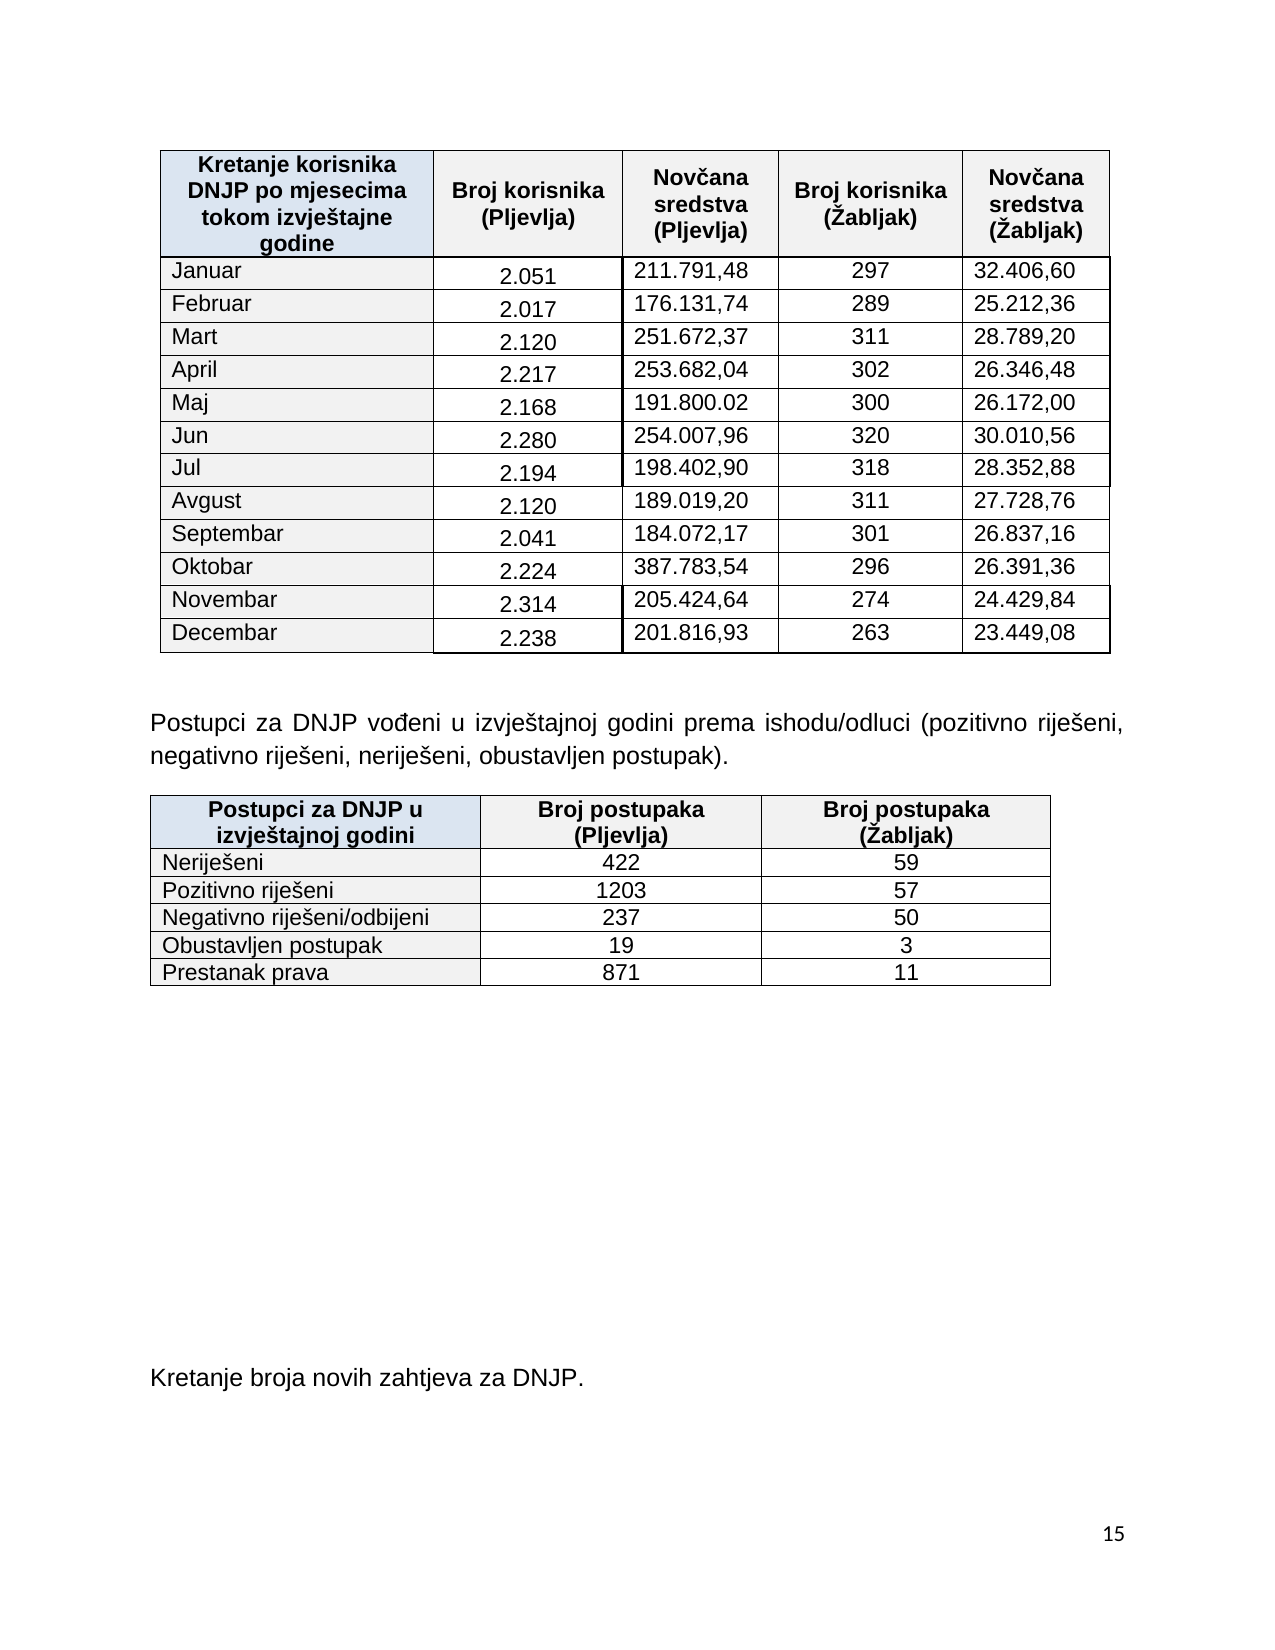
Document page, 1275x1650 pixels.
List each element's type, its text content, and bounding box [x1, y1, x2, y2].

table_cell 263 [779, 619, 962, 652]
table_cell 251.672,37 [624, 323, 778, 355]
table_cell 2.224 [434, 553, 622, 584]
table_cell 191.800.02 [624, 389, 778, 421]
table_cell 201.816,93 [624, 619, 778, 652]
table_header Kretanje korisnika DNJP po mjesecima tokom izvještajne godine [161, 151, 433, 256]
table_cell 205.424,64 [624, 586, 778, 617]
table_cell 311 [779, 487, 962, 519]
text Postupci za DNJP vođeni u izvještajnoj godini prema ishodu/odluci (pozitivno riješeni, negativno riješeni, neriješeni, obustavljen postupak). [150, 708, 1125, 769]
table_cell Novembar [161, 586, 433, 617]
table_cell 26.346,48 [963, 356, 1109, 388]
table_cell 297 [779, 258, 962, 289]
table_cell 320 [779, 422, 962, 453]
table_cell 2.051 [434, 258, 621, 289]
table_header Novčana sredstva (Žabljak) [963, 151, 1109, 256]
table_header Postupci za DNJP u izvještajnoj godini [151, 796, 480, 848]
table_cell 23.449,08 [963, 619, 1109, 652]
table_cell 26.837,16 [963, 520, 1109, 552]
table_cell Decembar [161, 619, 433, 652]
table_cell 176.131,74 [624, 290, 778, 322]
table_cell Jun [161, 422, 433, 453]
table_cell 301 [779, 520, 962, 552]
table_cell Maj [161, 389, 433, 421]
table_cell Februar [161, 290, 433, 322]
text Kretanje broja novih zahtjeva za DNJP. [150, 1363, 1125, 1392]
table_cell 2.017 [434, 290, 621, 322]
table_cell 28.789,20 [963, 323, 1109, 355]
table_cell 57 [762, 877, 1050, 903]
table_cell 2.168 [434, 389, 621, 421]
table_cell Oktobar [161, 553, 433, 584]
table_header Novčana sredstva (Pljevlja) [623, 151, 778, 256]
table_cell 198.402,90 [624, 454, 778, 486]
table_cell 26.172,00 [963, 389, 1109, 421]
table_cell Obustavljen postupak [151, 932, 480, 958]
table_cell 19 [481, 932, 761, 958]
table_cell Septembar [161, 520, 433, 552]
table_cell 422 [481, 849, 761, 876]
table_cell 30.010,56 [963, 422, 1109, 453]
table_cell 50 [762, 904, 1050, 931]
table_header Broj korisnika (Žabljak) [779, 151, 962, 256]
table_cell 254.007,96 [624, 422, 778, 453]
table_cell Avgust [161, 487, 433, 519]
table_cell 184.072,17 [623, 520, 778, 552]
table_cell Jul [161, 454, 433, 486]
table_cell 59 [762, 849, 1050, 876]
table_cell 253.682,04 [624, 356, 778, 388]
table_cell Pozitivno riješeni [151, 877, 480, 903]
table_cell 189.019,20 [623, 487, 778, 519]
table_cell 289 [779, 290, 962, 322]
table_cell 11 [762, 959, 1050, 985]
table_cell 2.314 [434, 586, 621, 617]
table_cell 28.352,88 [963, 454, 1109, 486]
table_header Broj postupaka (Žabljak) [762, 796, 1050, 848]
table_cell 2.194 [434, 454, 621, 486]
table_cell Mart [161, 323, 433, 355]
table_cell Neriješeni [151, 849, 480, 876]
table_cell 2.238 [434, 619, 621, 652]
table_cell 2.120 [434, 487, 622, 519]
table_cell 302 [779, 356, 962, 388]
table_cell 25.212,36 [963, 290, 1109, 322]
table_cell 2.120 [434, 323, 621, 355]
table_cell 211.791,48 [624, 258, 778, 289]
table_cell 2.217 [434, 356, 621, 388]
table_cell Januar [161, 258, 433, 289]
table_cell 318 [779, 454, 962, 486]
table_cell 296 [779, 553, 962, 584]
table_cell 871 [481, 959, 761, 985]
table_cell 27.728,76 [963, 487, 1109, 519]
table_cell Prestanak prava [151, 959, 480, 985]
table_cell 2.280 [434, 422, 621, 453]
table_cell April [161, 356, 433, 388]
table_header Broj korisnika (Pljevlja) [434, 151, 622, 256]
table_cell 387.783,54 [623, 553, 778, 584]
table_cell 300 [779, 389, 962, 421]
table_cell 26.391,36 [963, 553, 1109, 584]
table_cell 3 [762, 932, 1050, 958]
table_cell 2.041 [434, 520, 622, 552]
table_cell Negativno riješeni/odbijeni [151, 904, 480, 931]
table_cell 1203 [481, 877, 761, 903]
table_header Broj postupaka (Pljevlja) [481, 796, 761, 848]
table_cell 311 [779, 323, 962, 355]
table_cell 237 [481, 904, 761, 931]
table_cell 274 [779, 586, 962, 617]
table_cell 32.406,60 [963, 258, 1109, 289]
table_cell 24.429,84 [963, 586, 1109, 617]
